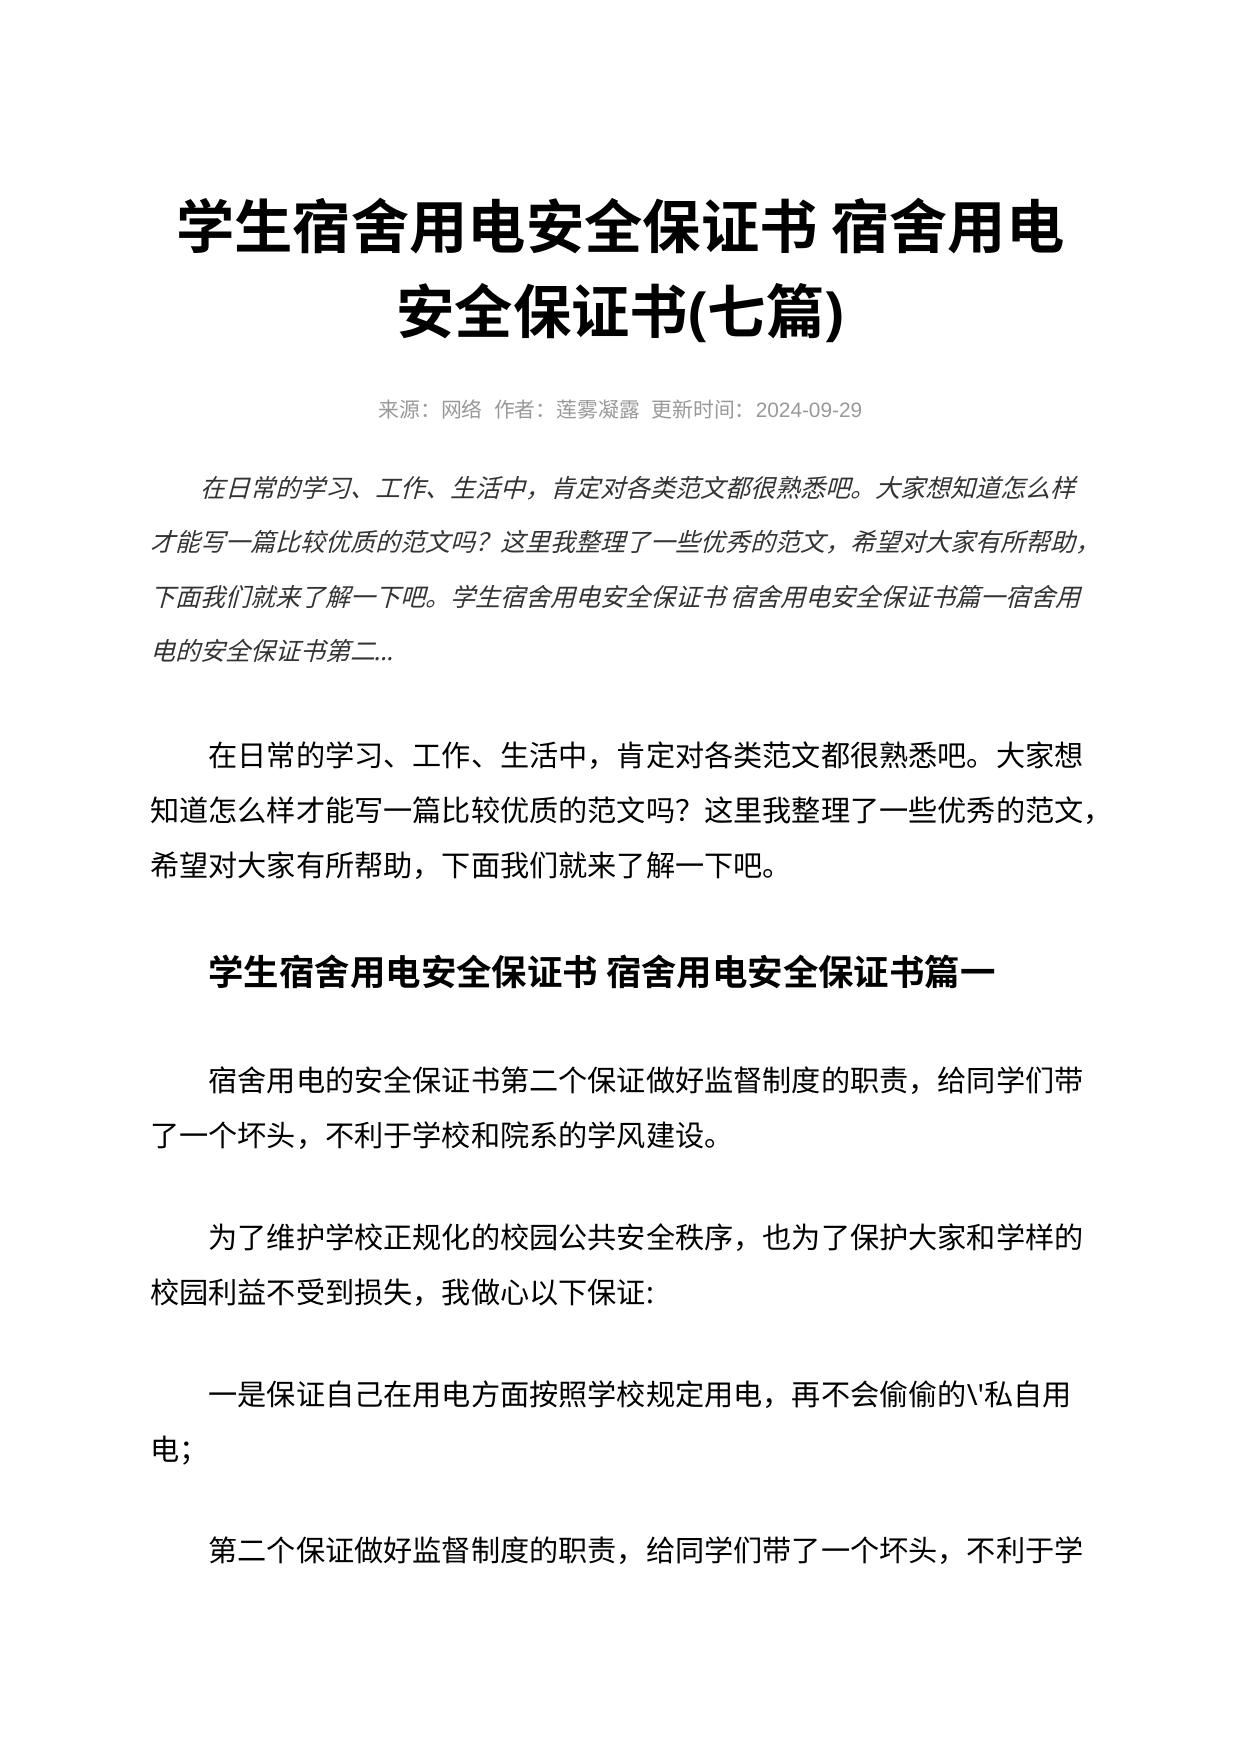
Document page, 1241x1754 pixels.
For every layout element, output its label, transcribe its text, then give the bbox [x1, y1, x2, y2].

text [150, 1528, 1090, 1570]
subtitle 学生宿舍用电安全保证书 宿舍用电安全保证书(七篇) [150, 181, 1090, 351]
text 一是保证自己在用电方面按照学校规定用电，再不会偷偷的\'私自用电； [150, 1371, 1090, 1468]
text 来源：网络 作者：莲雾凝露 更新时间：2024-09-29 [150, 397, 1090, 421]
text 在日常的学习、工作、生活中，肯定对各类范文都很熟悉吧。大家想知道怎么样才能写一篇比较优质的范文吗？这里我整理了一些优秀的范文，希望对大家有所帮助，下面我们就来了解一下吧。学生宿舍用电安全保证书 宿舍用电安全保证书篇一宿舍用电的安全保证书第二... [150, 468, 1090, 668]
text 宿舍用电的安全保证书第二个保证做好监督制度的职责，给同学们带了一个坏头，不利于学校和院系的学风建设。 [150, 1058, 1090, 1155]
text 学生宿舍用电安全保证书 宿舍用电安全保证书篇一 [150, 944, 1090, 995]
text 在日常的学习、工作、生活中，肯定对各类范文都很熟悉吧。大家想知道怎么样才能写一篇比较优质的范文吗？这里我整理了一些优秀的范文，希望对大家有所帮助，下面我们就来了解一下吧。 [150, 733, 1090, 885]
text 为了维护学校正规化的校园公共安全秩序，也为了保护大家和学样的校园利益不受到损失，我做心以下保证: [150, 1214, 1090, 1312]
